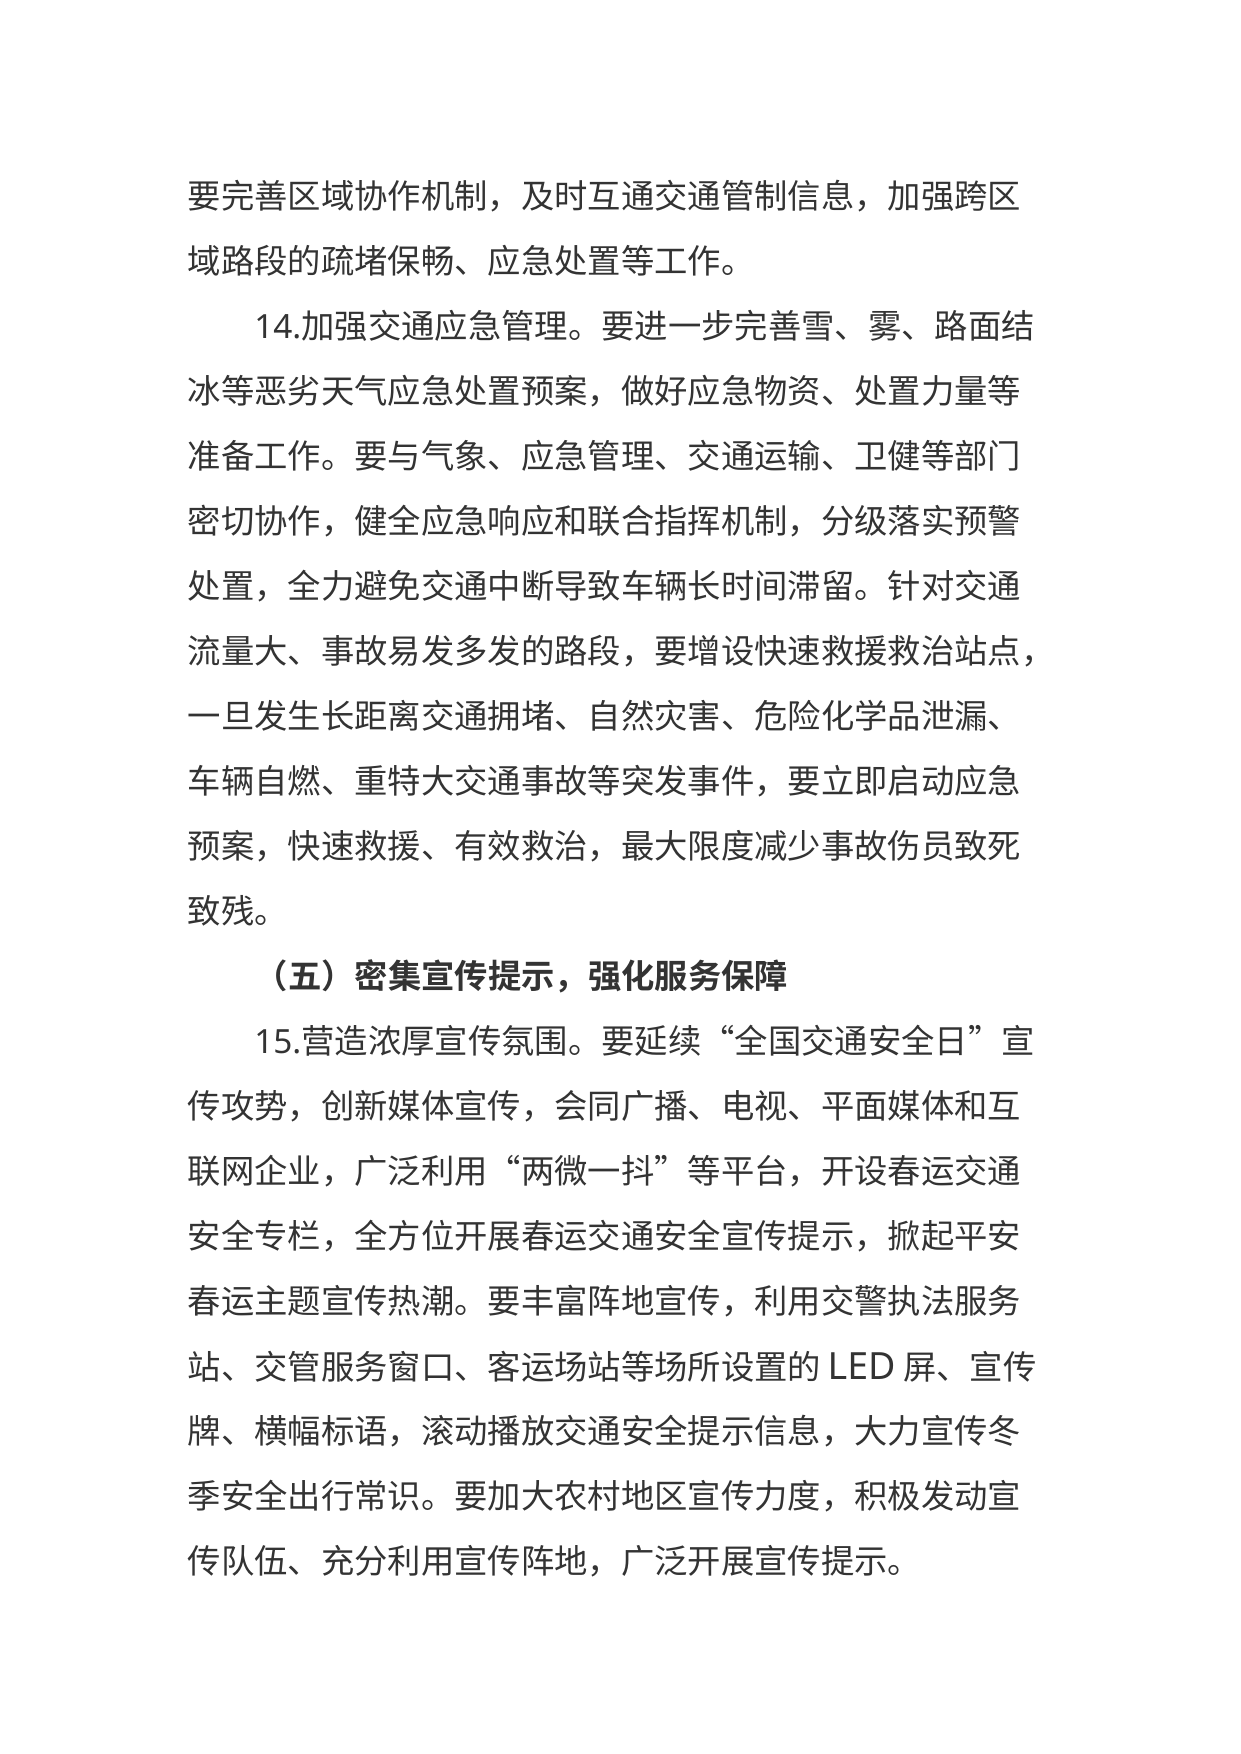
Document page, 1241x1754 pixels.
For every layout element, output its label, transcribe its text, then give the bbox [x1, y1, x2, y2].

text （五）密集宣传提示，强化服务保障 [187, 942, 1053, 1007]
text 15.营造浓厚宣传氛围。要延续“全国交通安全日”宣传攻势，创新媒体宣传，会同广播、电视、平面媒体和互联网企业，广泛利用“两微一抖”等平台，开设春运交通安全专栏，全方位开展春运交通安全宣传提示，掀起平安春运主题宣传热潮。要丰富阵地宣传，利用交警执法服务站、交管服务窗口、客运场站等场所设置的LED屏、宣传牌、横幅标语，滚动播放交通安全提示信息，大力宣传冬季安全出行常识。要加大农村地区宣传力度，积极发动宣传队伍、充分利用宣传阵地，广泛开展宣传提示。 [187, 1007, 1053, 1592]
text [187, 162, 1053, 292]
text 14.加强交通应急管理。要进一步完善雪、雾、路面结冰等恶劣天气应急处置预案，做好应急物资、处置力量等准备工作。要与气象、应急管理、交通运输、卫健等部门密切协作，健全应急响应和联合指挥机制，分级落实预警处置，全力避免交通中断导致车辆长时间滞留。针对交通流量大、事故易发多发的路段，要增设快速救援救治站点，一旦发生长距离交通拥堵、自然灾害、危险化学品泄漏、车辆自燃、重特大交通事故等突发事件，要立即启动应急预案，快速救援、有效救治，最大限度减少事故伤员致死致残。 [187, 292, 1053, 942]
